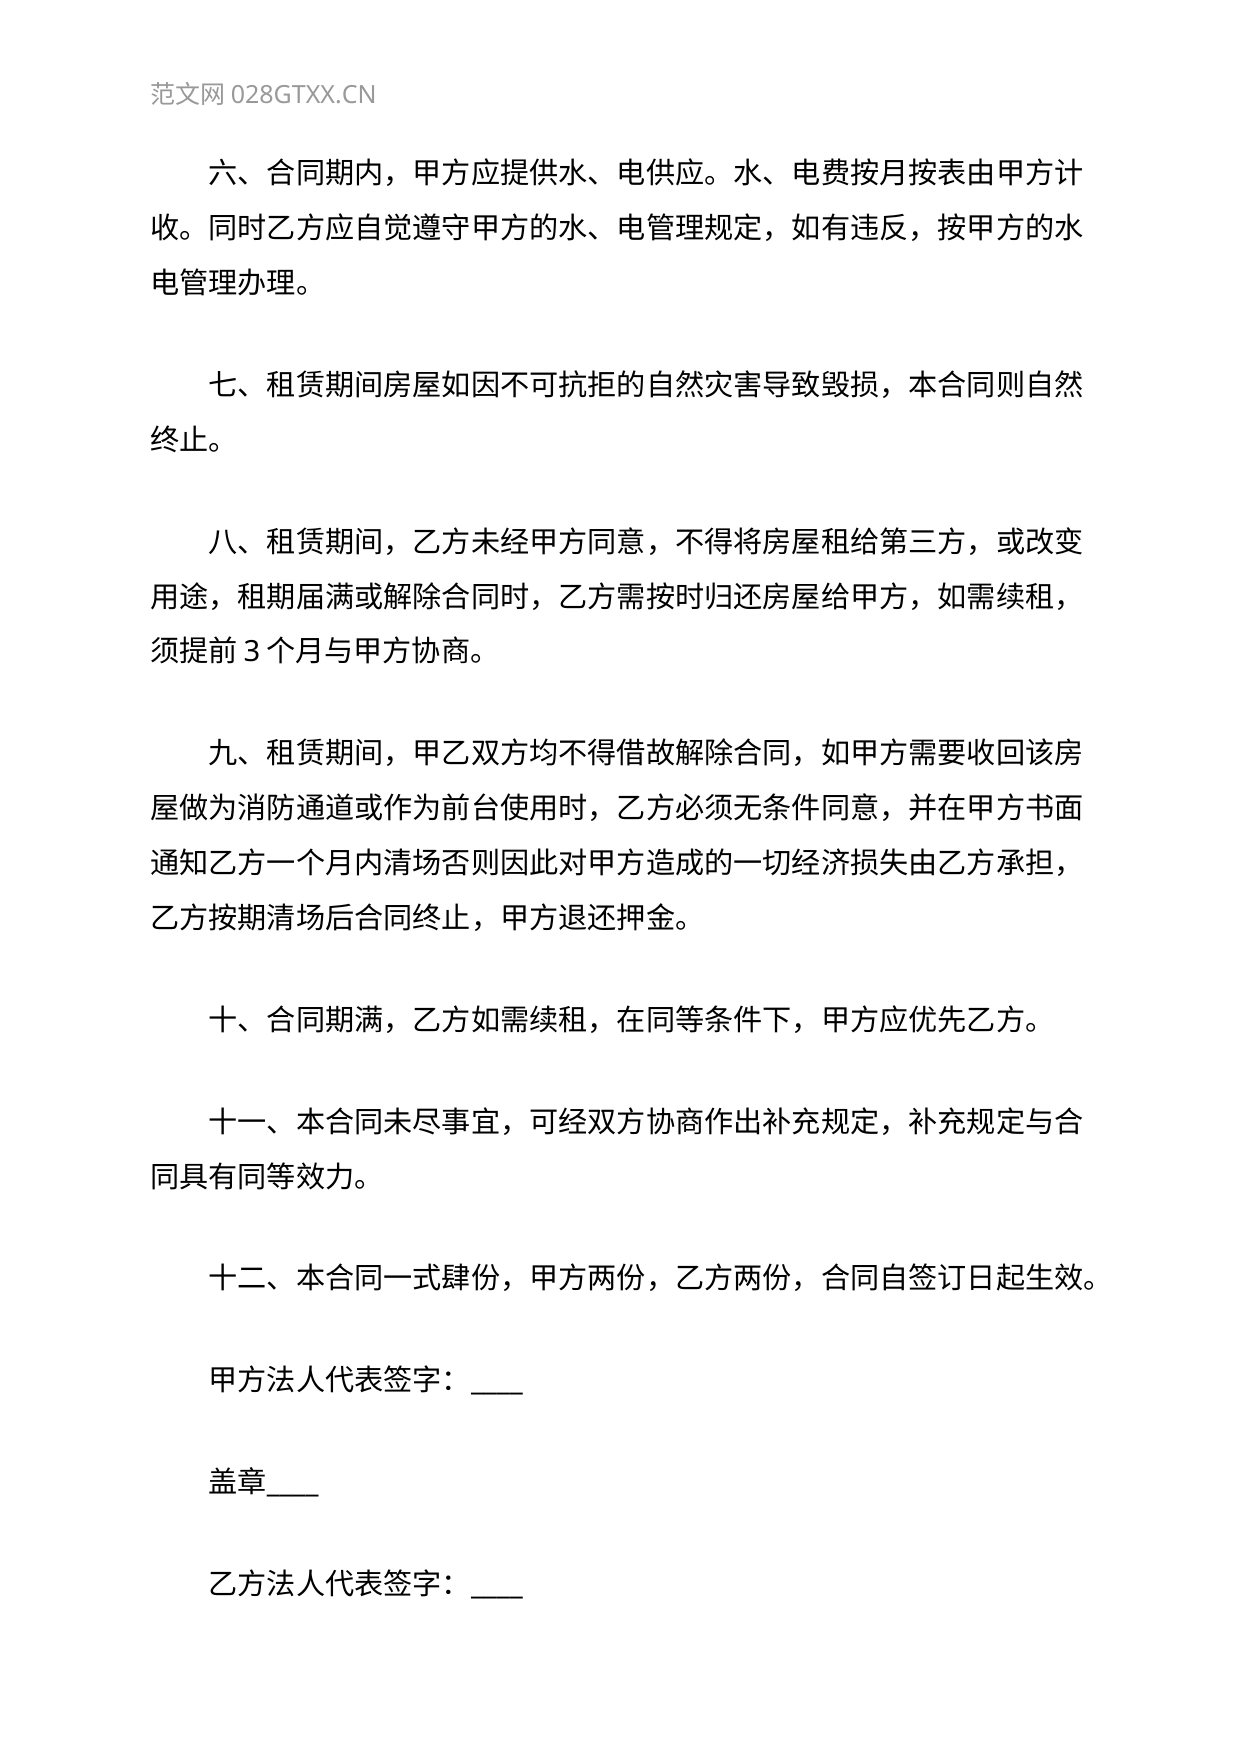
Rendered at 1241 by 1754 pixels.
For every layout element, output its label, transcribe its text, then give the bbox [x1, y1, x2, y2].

text 乙方法人代表签字：____ [150, 1561, 1090, 1603]
text 十、合同期满，乙方如需续租，在同等条件下，甲方应优先乙方。 [150, 996, 1090, 1039]
text 六、合同期内，甲方应提供水、电供应。水、电费按月按表由甲方计收。同时乙方应自觉遵守甲方的水、电管理规定，如有违反，按甲方的水电管理办理。 [150, 150, 1090, 302]
text 十一、本合同未尽事宜，可经双方协商作出补充规定，补充规定与合同具有同等效力。 [150, 1098, 1090, 1195]
text 盖章____ [150, 1459, 1090, 1501]
text 十二、本合同一式肆份，甲方两份，乙方两份，合同自签订日起生效。 [150, 1255, 1090, 1297]
text 七、租赁期间房屋如因不可抗拒的自然灾害导致毁损，本合同则自然终止。 [150, 362, 1090, 459]
text 九、租赁期间，甲乙双方均不得借故解除合同，如甲方需要收回该房屋做为消防通道或作为前台使用时，乙方必须无条件同意，并在甲方书面通知乙方一个月内清场否则因此对甲方造成的一切经济损失由乙方承担，乙方按期清场后合同终止，甲方退还押金。 [150, 730, 1090, 937]
text 甲方法人代表签字：____ [150, 1357, 1090, 1399]
text 八、租赁期间，乙方未经甲方同意，不得将房屋租给第三方，或改变用途，租期届满或解除合同时，乙方需按时归还房屋给甲方，如需续租，须提前3个月与甲方协商。 [150, 518, 1090, 670]
